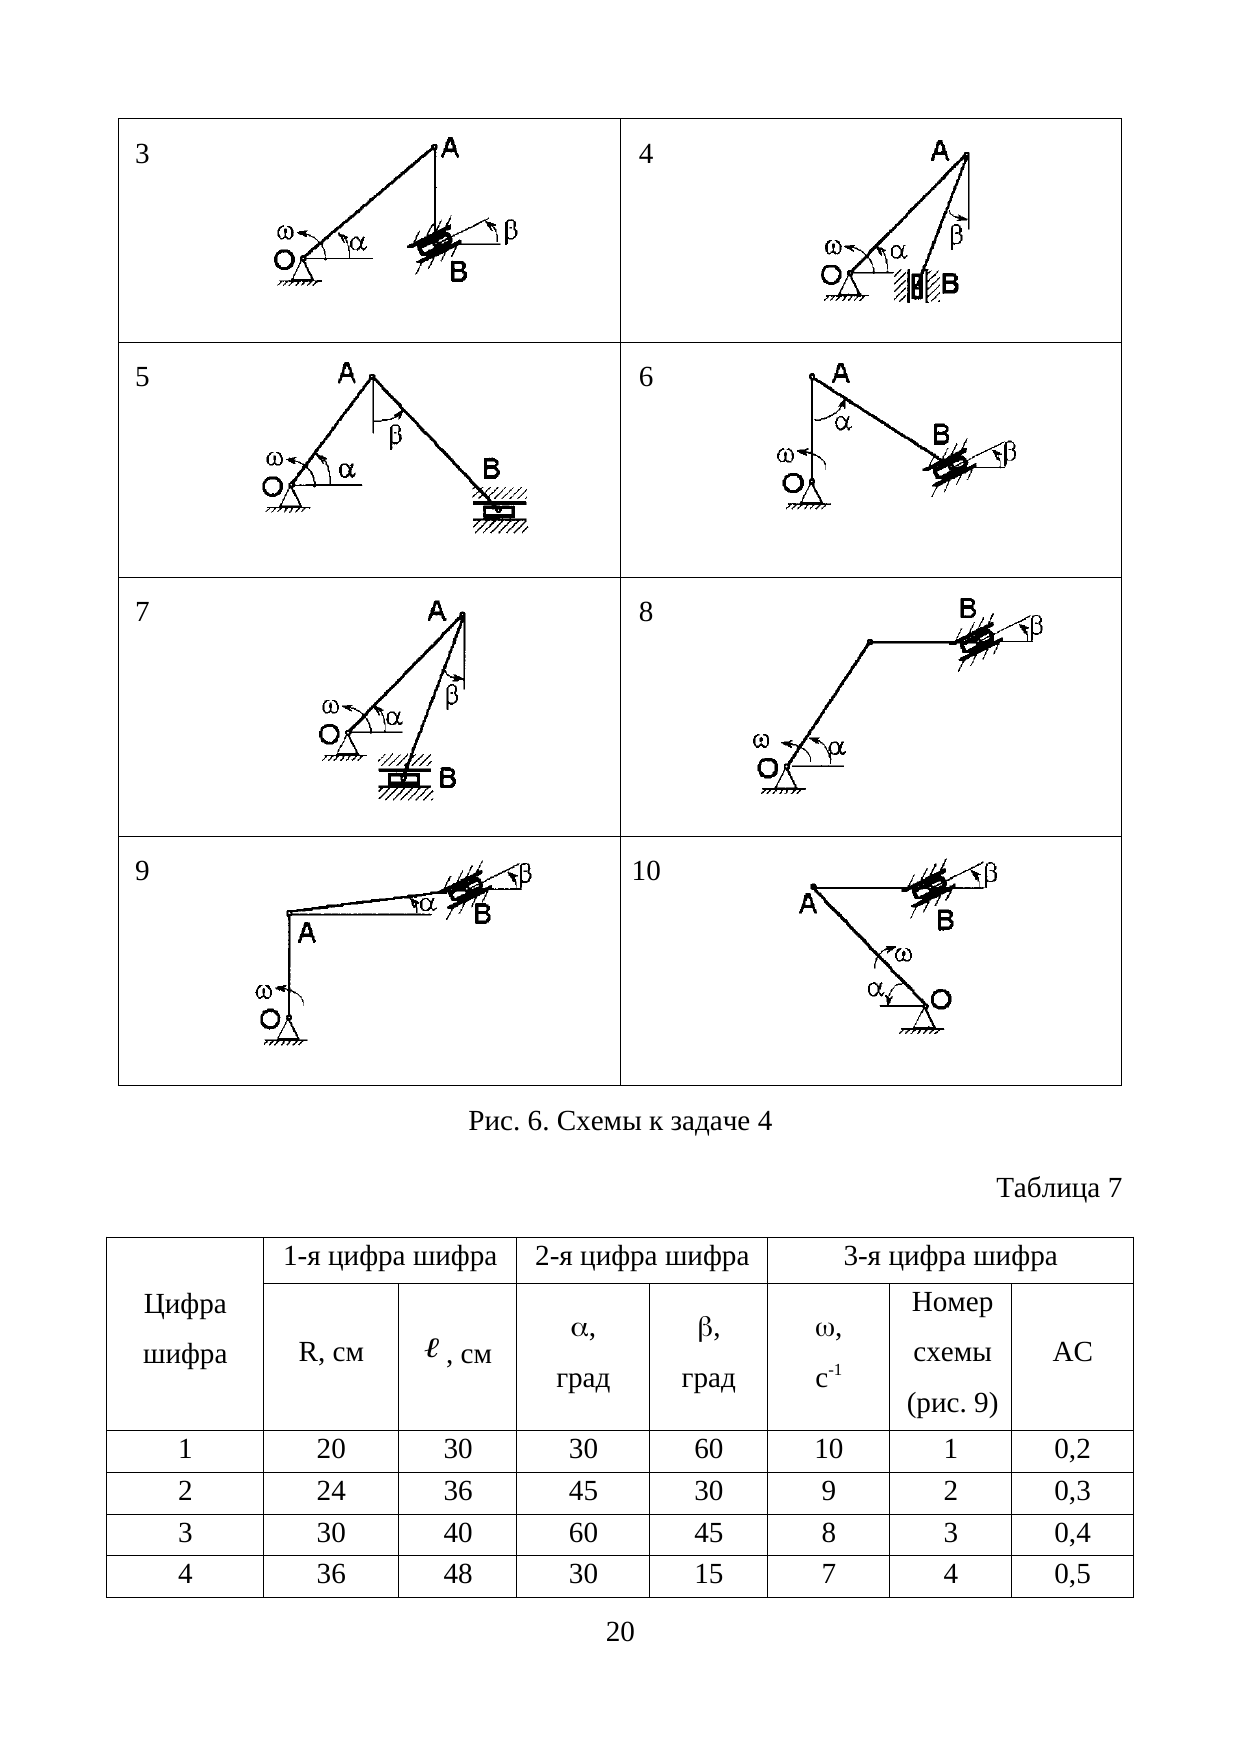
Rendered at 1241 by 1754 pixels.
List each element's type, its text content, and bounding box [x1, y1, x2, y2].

table_cell , град [650, 1284, 767, 1430]
table_cell [166, 119, 620, 342]
table_cell 7 [119, 578, 166, 836]
table_cell 30 [399, 1431, 516, 1472]
table_cell , град [517, 1284, 649, 1430]
table_cell 0,2 (АВ) [1012, 1431, 1133, 1472]
table_cell [672, 119, 1121, 342]
table_cell АС [1012, 1284, 1133, 1430]
table_cell 1 [107, 1431, 263, 1472]
picture [817, 135, 976, 307]
table_cell 0,3 (АВ) [1012, 1473, 1133, 1514]
table_cell 10 [621, 837, 672, 1085]
table_cell [166, 837, 620, 1085]
table_cell [166, 578, 620, 836]
table_cell Номер схемы (рис. 9) [890, 1284, 1011, 1430]
text Таблица 7 [943, 1170, 1122, 1203]
picture [316, 594, 470, 803]
table_cell 4 [621, 119, 672, 342]
table_cell 4 [107, 1556, 263, 1597]
table_header 2-я цифра шифра [517, 1238, 767, 1283]
table_cell 20 [264, 1431, 398, 1472]
table_cell 0,5 (АВ) [1012, 1556, 1133, 1597]
table_cell 60 [650, 1431, 767, 1472]
table_cell 30 [517, 1431, 649, 1472]
table_cell [672, 343, 1121, 577]
table_cell 4 [890, 1556, 1011, 1597]
table_cell 60 [517, 1515, 649, 1555]
table_cell 0,4 (АВ) [1012, 1515, 1133, 1555]
table_cell 8 [621, 578, 672, 836]
table_cell 8 [768, 1515, 889, 1555]
table_cell 3 [890, 1515, 1011, 1555]
table_cell 45 [650, 1515, 767, 1555]
table_cell , c-1 [768, 1284, 889, 1430]
table_cell 30 [264, 1515, 398, 1555]
table_cell 7 [768, 1556, 889, 1597]
picture [749, 594, 1045, 798]
table_cell 2 [107, 1473, 263, 1514]
table_cell 30 [517, 1556, 649, 1597]
table_cell 6 [621, 343, 672, 577]
text Рис. 6. Схемы к задаче 4 [118, 1103, 1122, 1136]
table_cell 15 [650, 1556, 767, 1597]
picture [795, 853, 999, 1040]
picture [254, 359, 533, 538]
picture [774, 359, 1020, 514]
table_cell 48 [399, 1556, 516, 1597]
table_cell 40 [399, 1515, 516, 1555]
table_header 1-я цифра шифра [264, 1238, 516, 1283]
table_cell 3 [107, 1515, 263, 1555]
table_header Цифра шифра [107, 1238, 263, 1430]
table_cell 36 [399, 1473, 516, 1514]
table_cell 3 [119, 119, 166, 342]
table_cell [672, 837, 1121, 1085]
table_cell 24 [264, 1473, 398, 1514]
table_cell 9 [768, 1473, 889, 1514]
table_cell 5 [119, 343, 166, 577]
table_cell 30 [650, 1473, 767, 1514]
table_cell 36 [264, 1556, 398, 1597]
table_cell , cм [399, 1284, 516, 1430]
table_cell 9 [119, 837, 166, 1085]
table_cell [166, 343, 620, 577]
table_cell R, см [264, 1284, 398, 1430]
table_cell 2 [890, 1473, 1011, 1514]
table_cell [672, 578, 1121, 836]
picture [267, 135, 519, 289]
table_cell 10 [768, 1431, 889, 1472]
table_cell 45 [517, 1473, 649, 1514]
table_cell 1 [890, 1431, 1011, 1472]
table_header 3-я цифра шифра [768, 1238, 1133, 1283]
picture [252, 853, 534, 1052]
